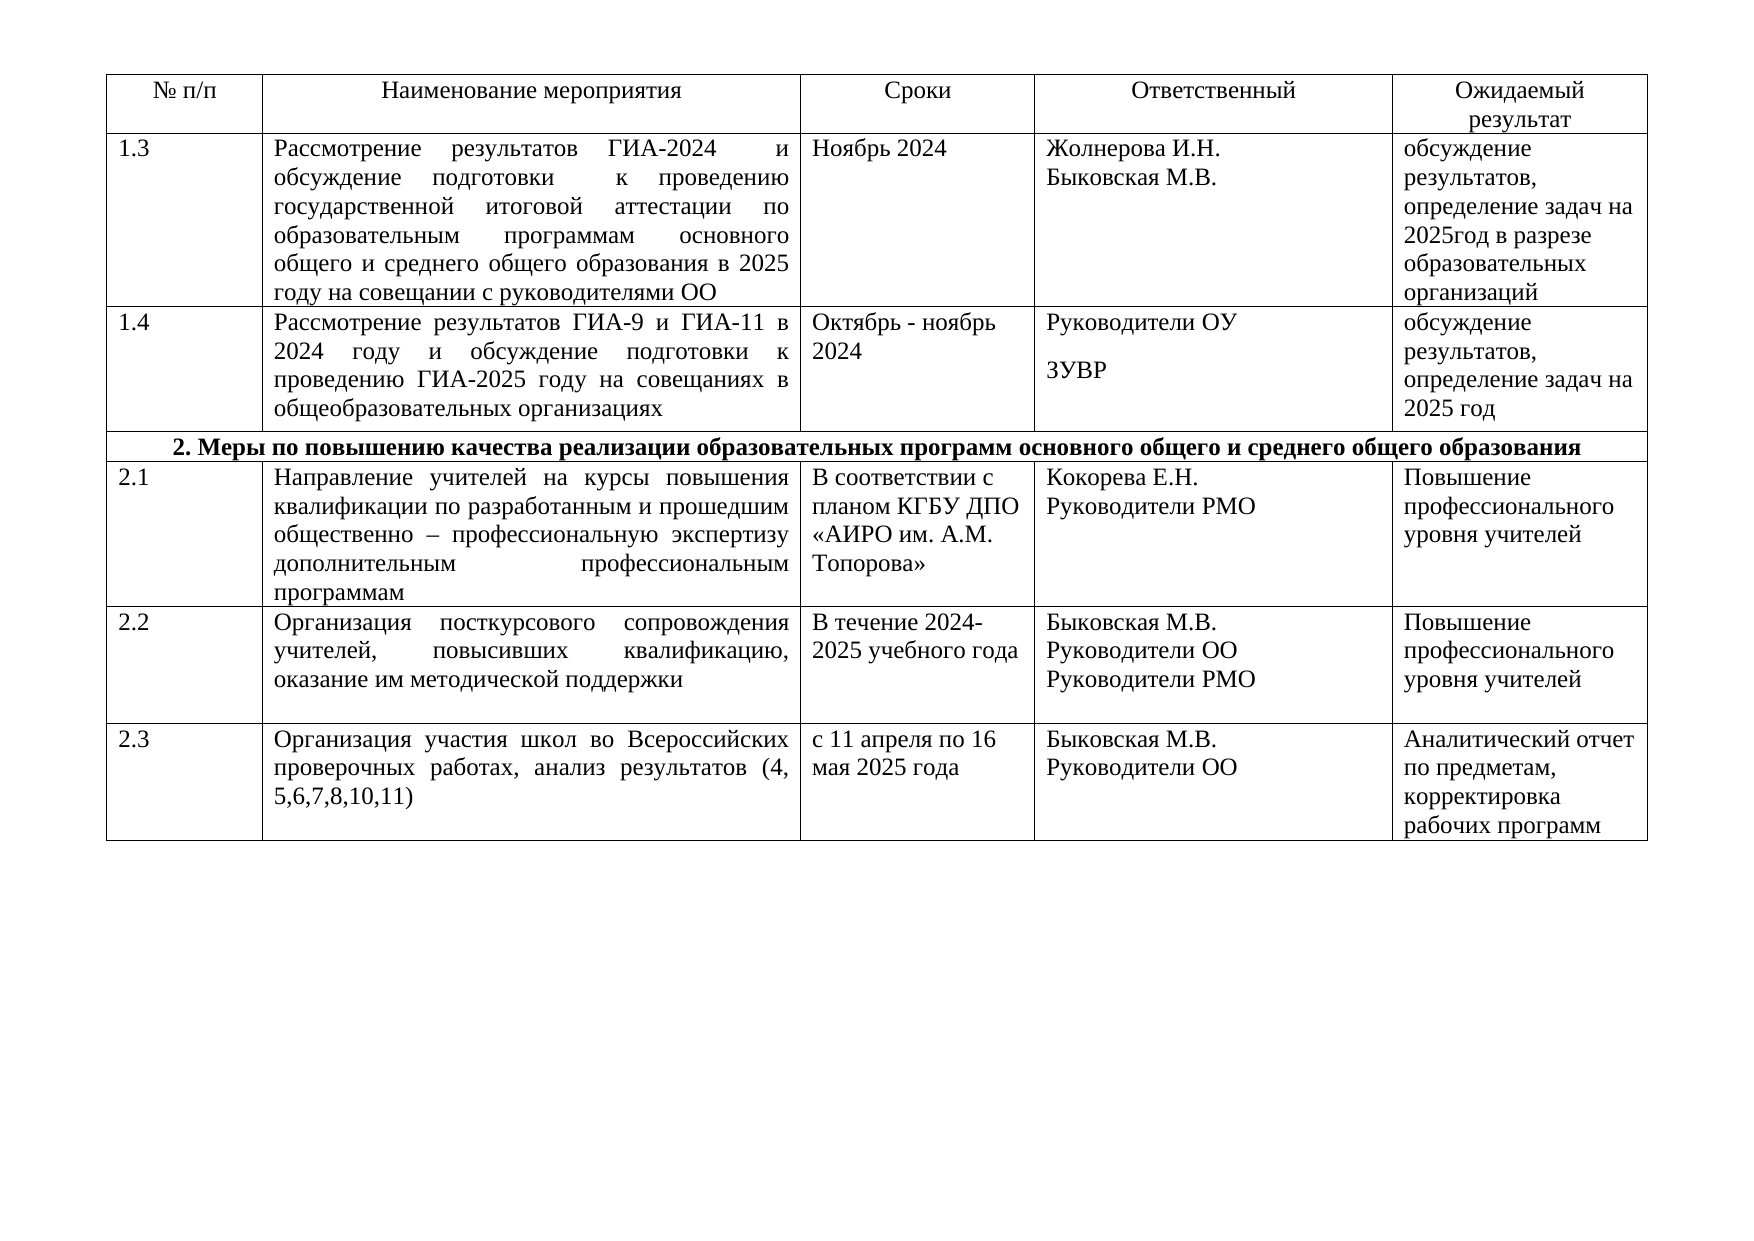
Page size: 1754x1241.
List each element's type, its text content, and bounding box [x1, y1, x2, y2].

table_cell Организация посткурсового сопровождения учителей, повысивших квалификацию, оказание им методической поддержки [263, 607, 800, 723]
table_cell обсуждение результатов, определение задач на 2025год в разрезе образовательных организаций [1393, 134, 1647, 306]
table_header Наименование мероприятия [263, 75, 800, 132]
table_cell Рассмотрение результатов ГИА-9 и ГИА-11 в 2024 году и обсуждение подготовки к проведению ГИА-2025 году на совещаниях в общеобразовательных организациях [263, 307, 800, 431]
table_header № п/п [107, 75, 262, 132]
table_cell Повышение профессионального уровня учителей [1393, 462, 1647, 606]
table_cell 2. Меры по повышению качества реализации образовательных программ основного общего и среднего общего образования [107, 432, 1647, 461]
table_cell Руководители ОУ ЗУВР [1035, 307, 1392, 431]
table_cell Аналитический отчет по предметам, корректировка рабочих программ [1393, 724, 1647, 840]
table_cell Ноябрь 2024 [801, 134, 1034, 306]
table_cell с 11 апреля по 16 мая 2025 года [801, 724, 1034, 840]
table_cell обсуждение результатов, определение задач на 2025 год [1393, 307, 1647, 431]
table_cell 2.1 [107, 462, 262, 606]
table_cell В соответствии с планом КГБУ ДПО «АИРО им. А.М. Топорова» [801, 462, 1034, 606]
table_cell 1.4 [107, 307, 262, 431]
table_header Сроки [801, 75, 1034, 132]
table_header Ответственный [1035, 75, 1392, 132]
table_cell Направление учителей на курсы повышения квалификации по разработанным и прошедшим общественно – профессиональную экспертизу дополнительным профессиональным программам [263, 462, 800, 606]
table_header Ожидаемый результат [1393, 75, 1647, 132]
table_cell Быковская М.В. Руководители ОО [1035, 724, 1392, 840]
table_cell Организация участия школ во Всероссийских проверочных работах, анализ результатов (4, 5,6,7,8,10,11) [263, 724, 800, 840]
table_cell Быковская М.В. Руководители ОО Руководители РМО [1035, 607, 1392, 723]
table_cell Октябрь - ноябрь 2024 [801, 307, 1034, 431]
table_cell Рассмотрение результатов ГИА-2024 и обсуждение подготовки к проведению государственной итоговой аттестации по образовательным программам основного общего и среднего общего образования в 2025 году на совещании с руководителями ОО [263, 134, 800, 306]
table_cell Кокорева Е.Н. Руководители РМО [1035, 462, 1392, 606]
table_cell В течение 2024-2025 учебного года [801, 607, 1034, 723]
table_cell Повышение профессионального уровня учителей [1393, 607, 1647, 723]
table_cell 2.2 [107, 607, 262, 723]
table_cell Жолнерова И.Н. Быковская М.В. [1035, 134, 1392, 306]
table_cell 1.3 [107, 134, 262, 306]
table_cell 2.3 [107, 724, 262, 840]
